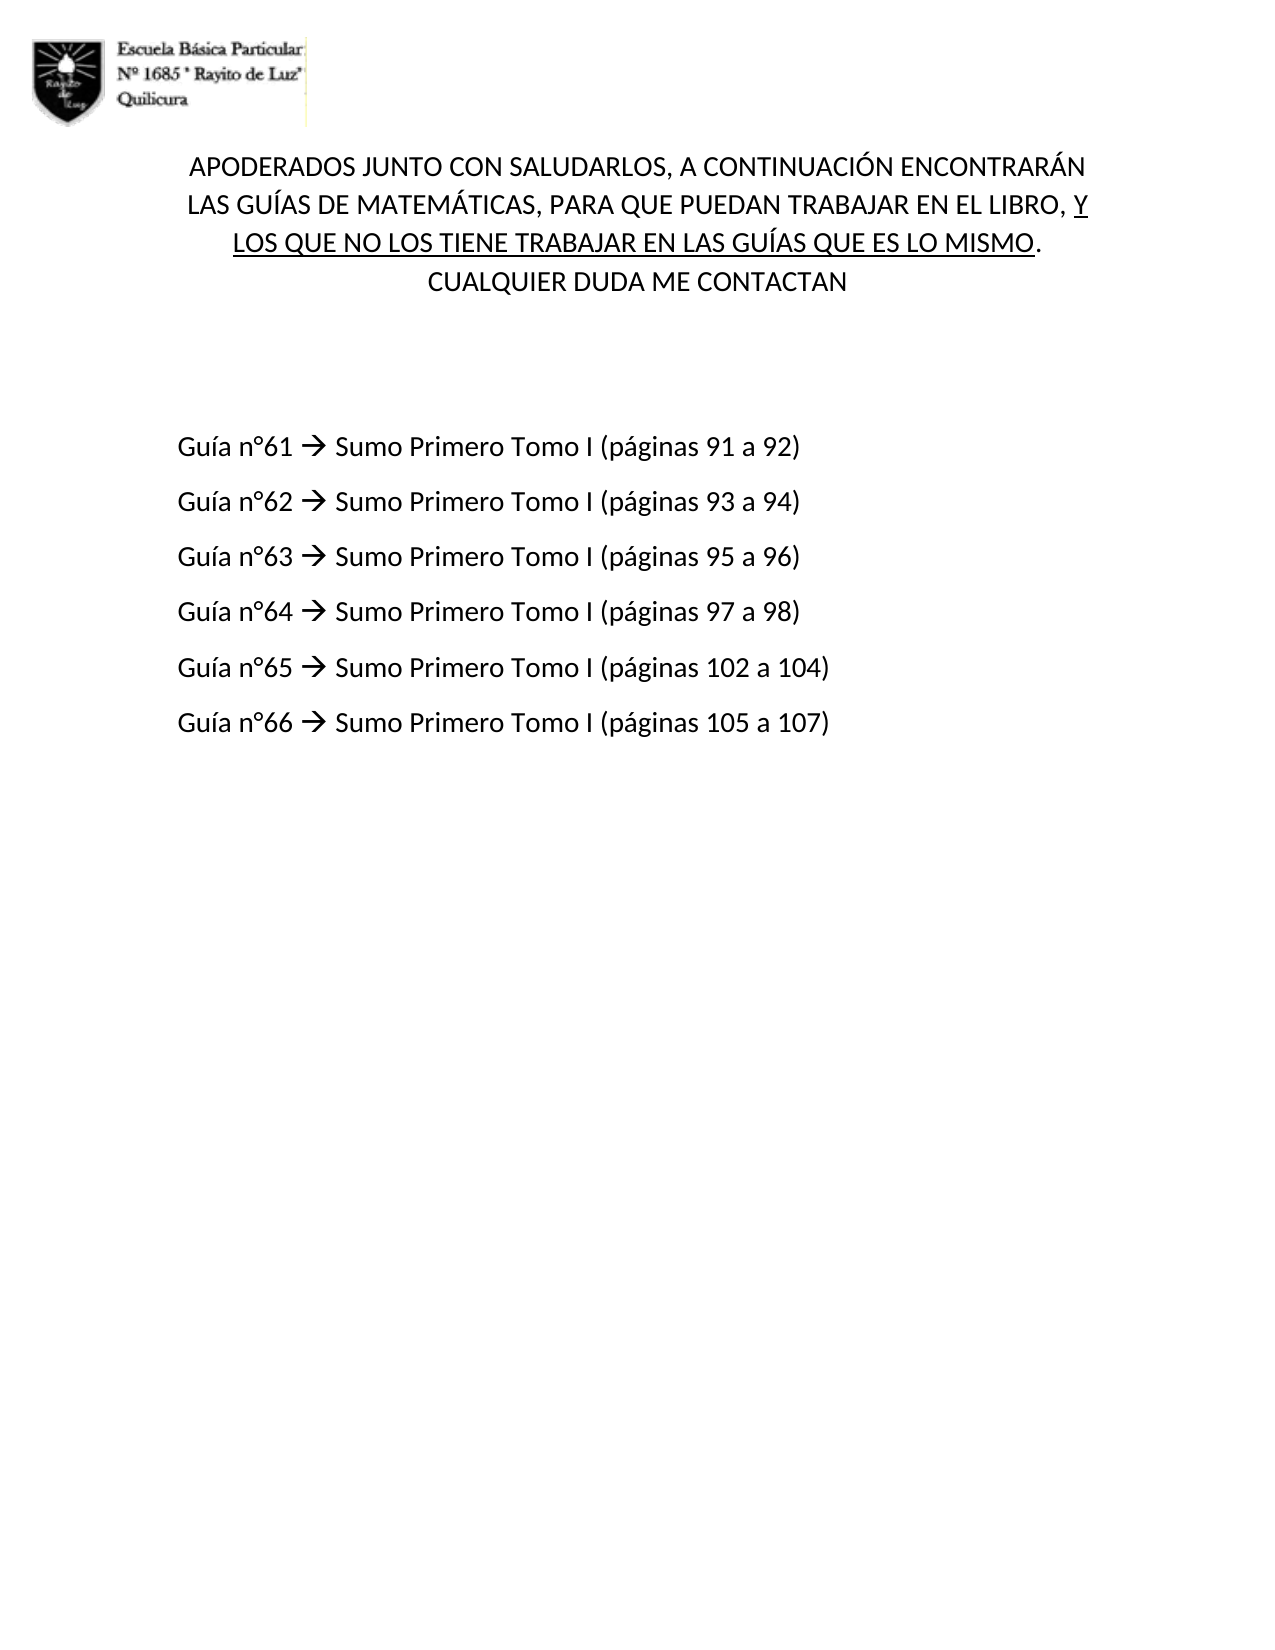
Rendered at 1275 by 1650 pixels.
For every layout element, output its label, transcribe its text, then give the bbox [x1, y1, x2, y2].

text Guía n°63 Sumo Primero Tomo I (páginas 95 a 96) [177, 538, 1098, 574]
picture [31, 37, 307, 127]
text Guía n°65 Sumo Primero Tomo I (páginas 102 a 104) [177, 649, 1098, 684]
text Guía n°62 Sumo Primero Tomo I (páginas 93 a 94) [177, 483, 1098, 519]
text APODERADOS JUNTO CON SALUDARLOS, A CONTINUACIÓN ENCONTRARÁN LAS GUÍAS DE MATEMÁTICAS, PARA QUE PUEDAN TRABAJAR EN EL LIBRO, Y LOS QUE NO LOS TIENE TRABAJAR EN LAS GUÍAS QUE ES LO MISMO. CUALQUIER DUDA ME CONTACTAN [177, 148, 1098, 298]
text Guía n°66 Sumo Primero Tomo I (páginas 105 a 107) [177, 704, 1098, 739]
text Guía n°61 Sumo Primero Tomo I (páginas 91 a 92) [177, 428, 1098, 464]
text Guía n°64 Sumo Primero Tomo I (páginas 97 a 98) [177, 593, 1098, 629]
